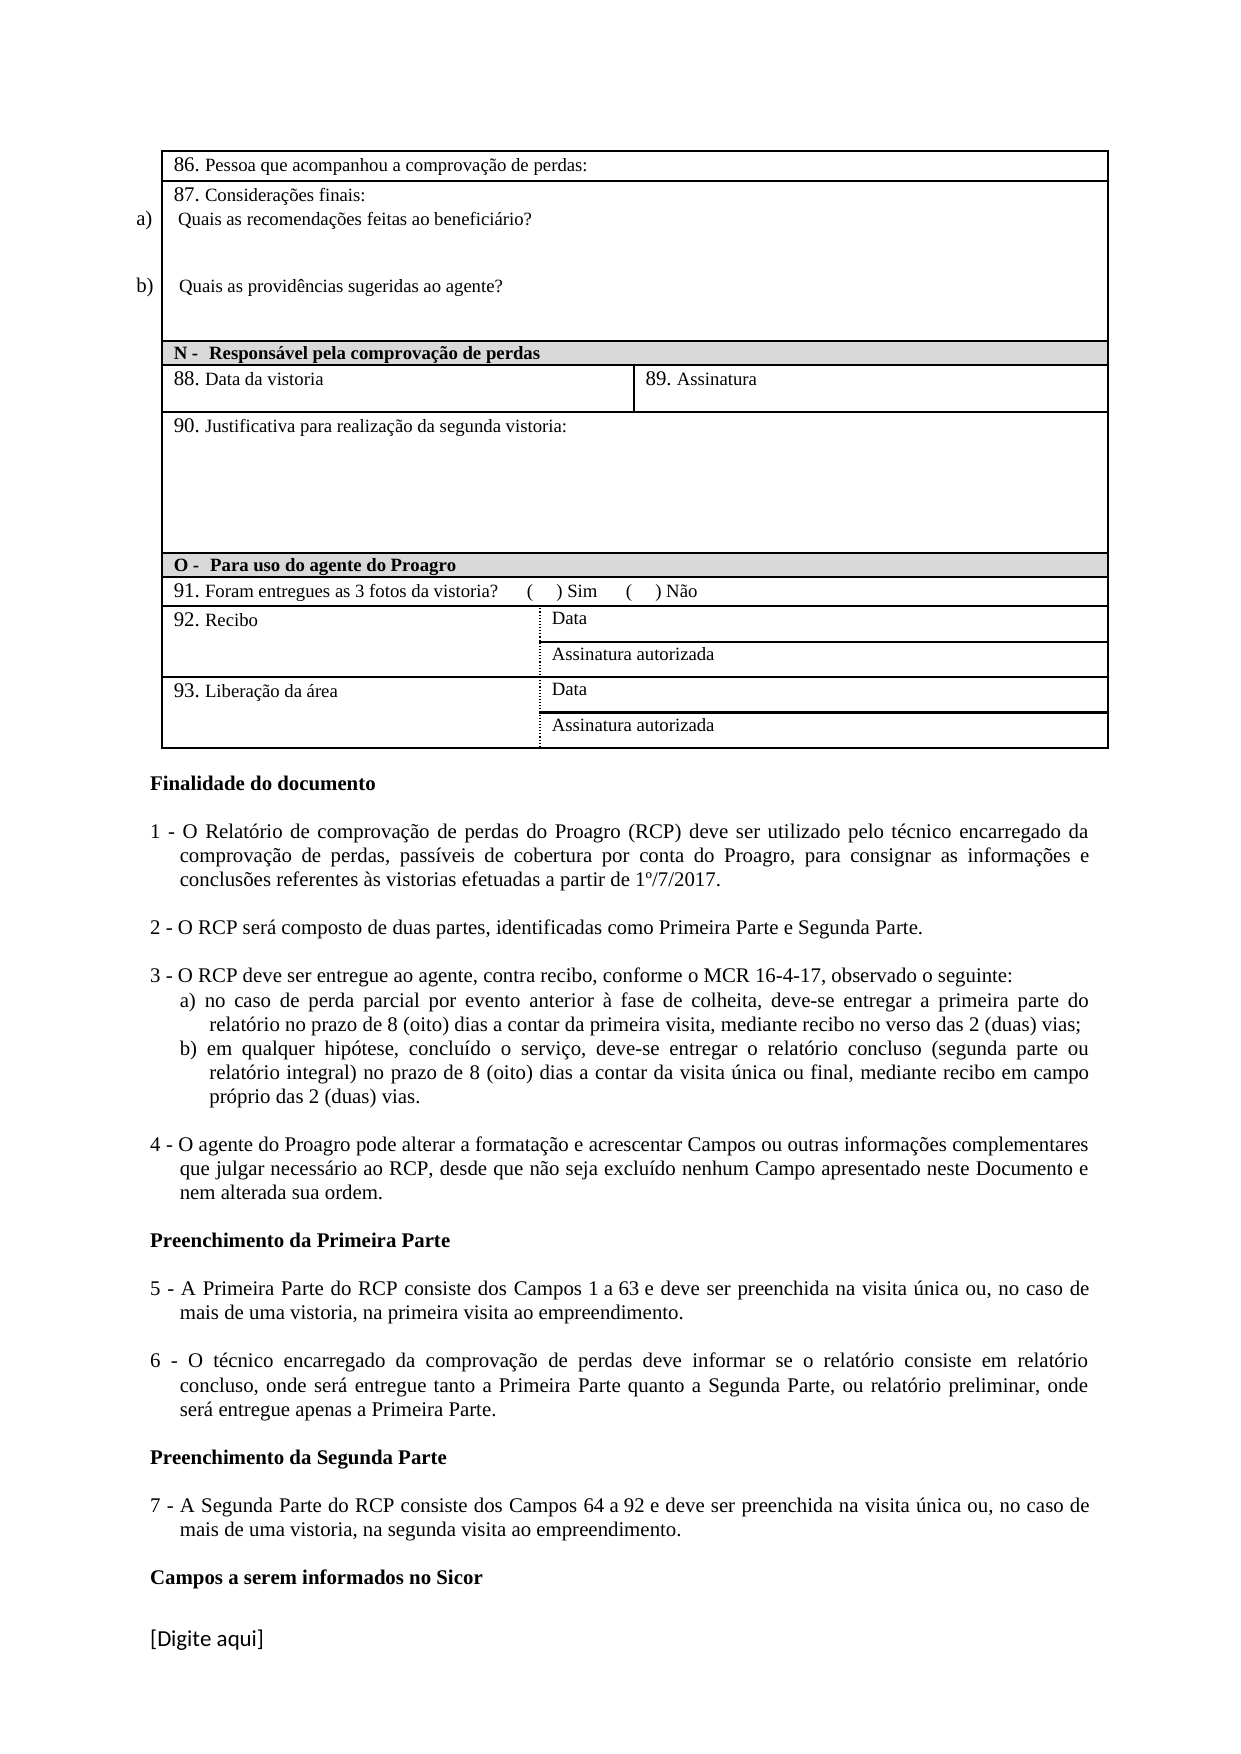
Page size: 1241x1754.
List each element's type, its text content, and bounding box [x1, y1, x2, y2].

text 3 - O RCP deve ser entregue ao agente, contra recibo, conforme o MCR 16-4-17, observado o seguinte: [150, 963, 1090, 987]
table_cell 88. Data da vistoria [163, 366, 633, 411]
table_cell 93. Liberação da área [163, 678, 540, 747]
text b) em qualquer hipótese, concluído o serviço, deve-se entregar o relatório concluso (segunda parte ou relatório integral) no prazo de 8 (oito) dias a contar da visita única ou final, mediante recibo em campo próprio das 2 (duas) vias. [179, 1036, 1090, 1108]
table_cell Data [540, 607, 1107, 641]
table_cell N - Responsável pela comprovação de perdas [163, 342, 1107, 364]
table_cell 87. Considerações finais: a) Quais as recomendações feitas ao beneficiário? b) Quais as providências sugeridas ao agente? [163, 182, 1107, 340]
text Finalidade do documento [150, 771, 1090, 795]
table_cell 91. Foram entregues as 3 fotos da vistoria? ( ) Sim ( ) Não [163, 578, 1107, 605]
table_cell Assinatura autorizada [540, 714, 1107, 747]
table_cell 89. Assinatura [635, 366, 1107, 411]
table_cell O - Para uso do agente do Proagro [163, 554, 1107, 576]
text a) no caso de perda parcial por evento anterior à fase de colheita, deve-se entregar a primeira parte do relatório no prazo de 8 (oito) dias a contar da primeira visita, mediante recibo no verso das 2 (duas) vias; [179, 987, 1090, 1036]
text Preenchimento da Segunda Parte [150, 1445, 1090, 1469]
text 5 - A Primeira Parte do RCP consiste dos Campos 1 a 63 e deve ser preenchida na visita única ou, no caso de mais de uma vistoria, na primeira visita ao empreendimento. [150, 1276, 1090, 1324]
table_cell Data [540, 678, 1107, 711]
text 7 - A Segunda Parte do RCP consiste dos Campos 64 a 92 e deve ser preenchida na visita única ou, no caso de mais de uma vistoria, na segunda visita ao empreendimento. [150, 1493, 1090, 1541]
table_cell 86. Pessoa que acompanhou a comprovação de perdas: [163, 152, 1107, 179]
text 2 - O RCP será composto de duas partes, identificadas como Primeira Parte e Segunda Parte. [150, 915, 1090, 939]
text 4 - O agente do Proagro pode alterar a formatação e acrescentar Campos ou outras informações complementares que julgar necessário ao RCP, desde que não seja excluído nenhum Campo apresentado neste Documento e nem alterada sua ordem. [150, 1132, 1090, 1204]
table_cell Assinatura autorizada [540, 643, 1107, 676]
text Campos a serem informados no Sicor [150, 1565, 1090, 1589]
text 6 - O técnico encarregado da comprovação de perdas deve informar se o relatório consiste em relatório concluso, onde será entregue tanto a Primeira Parte quanto a Segunda Parte, ou relatório preliminar, onde será entregue apenas a Primeira Parte. [150, 1348, 1090, 1421]
text Preenchimento da Primeira Parte [150, 1228, 1090, 1252]
text 1 - O Relatório de comprovação de perdas do Proagro (RCP) deve ser utilizado pelo técnico encarregado da comprovação de perdas, passíveis de cobertura por conta do Proagro, para consignar as informações e conclusões referentes às vistorias efetuadas a partir de 1º/7/2017. [150, 819, 1090, 891]
table_cell 92. Recibo [163, 607, 540, 676]
table_cell 90. Justificativa para realização da segunda vistoria: [163, 413, 1107, 552]
